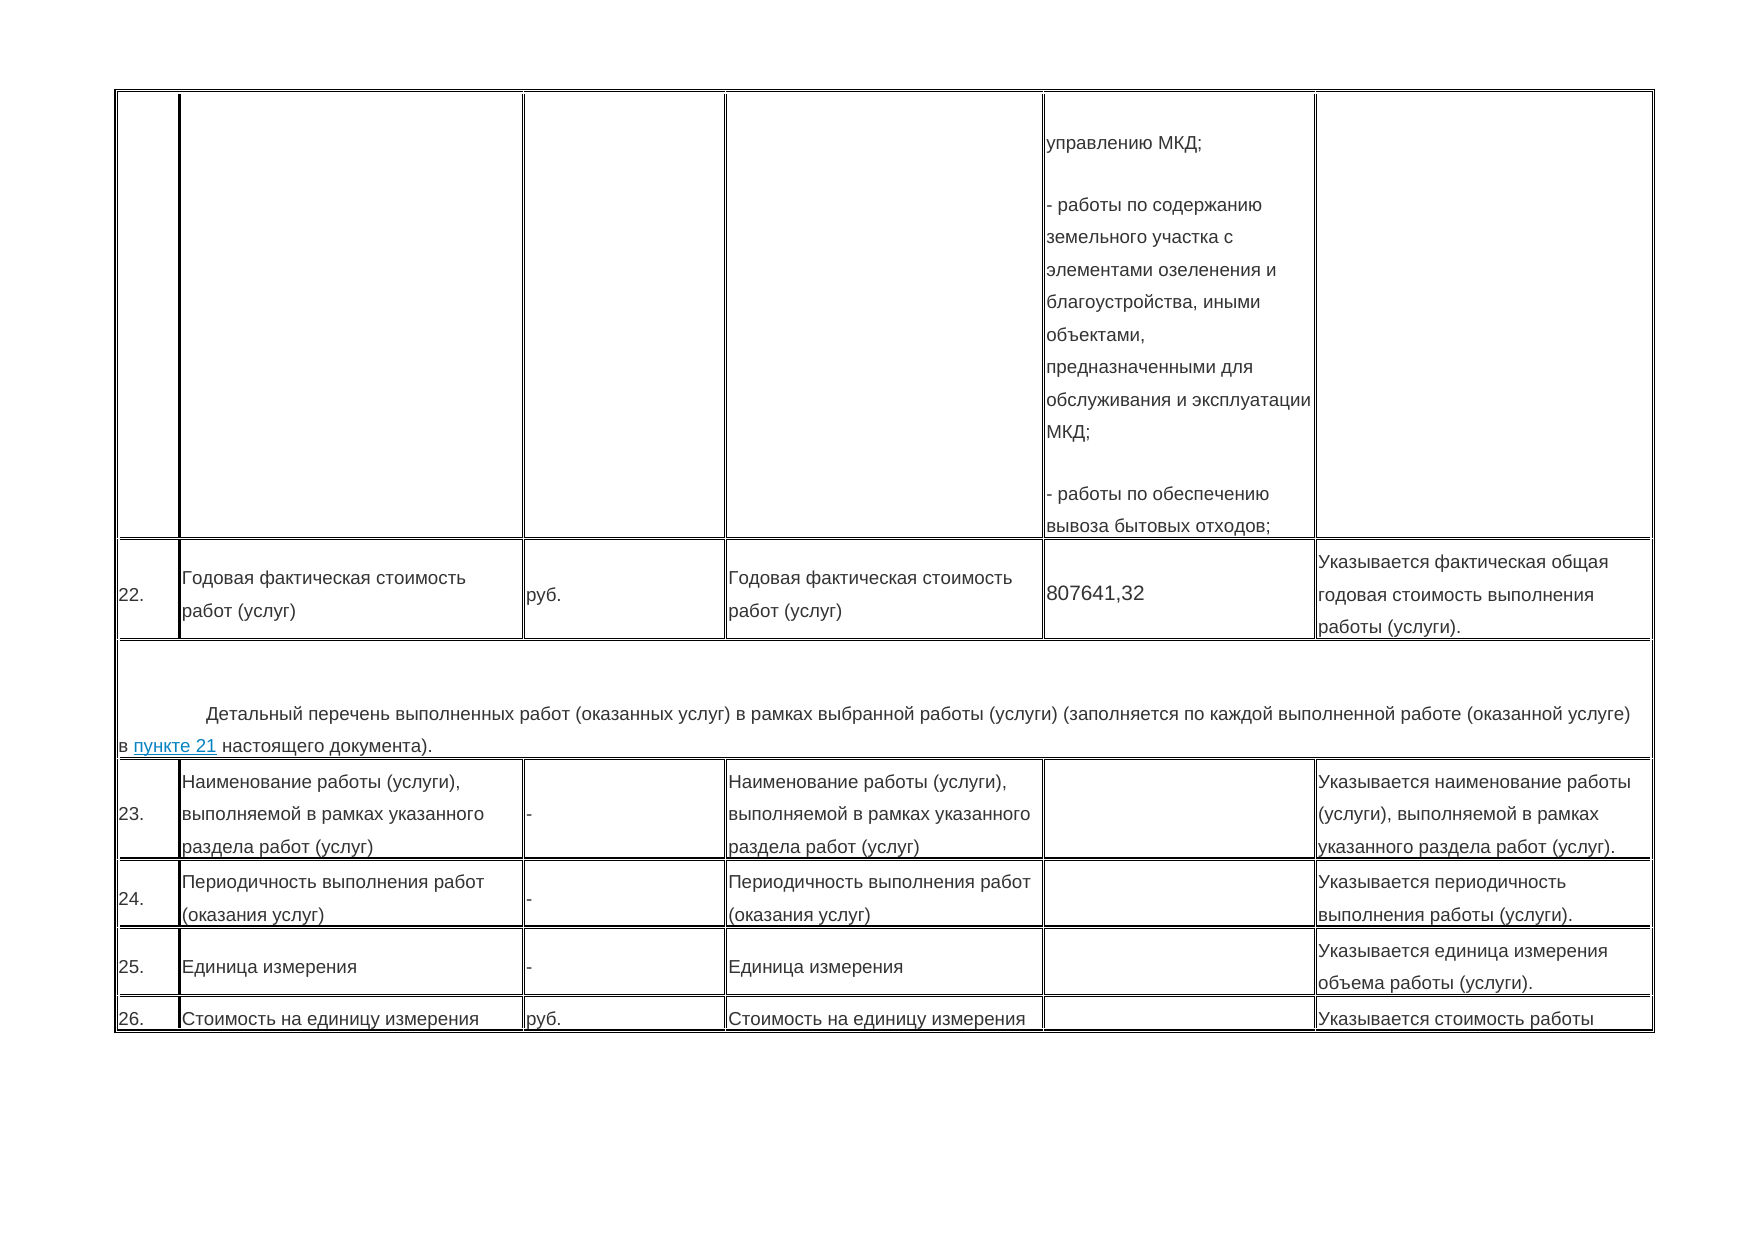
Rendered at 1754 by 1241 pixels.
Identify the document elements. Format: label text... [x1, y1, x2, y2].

table_cell 25. [118, 925, 178, 994]
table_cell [726, 92, 1044, 537]
table_cell Наименование работы (услуги), выполняемой в рамках указанного раздела работ (услуг) [727, 760, 1042, 857]
table_cell - [525, 861, 724, 925]
table_cell Периодичность выполнения работ (оказания услуг) [181, 861, 522, 925]
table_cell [1044, 92, 1316, 537]
table_cell 24. [118, 857, 178, 925]
table_cell 21. [118, 92, 179, 537]
table_cell Детальный перечень выполненных работ (оказанных услуг) в рамках выбранной работы (услуги) (заполняется по каждой выполненной работе (оказанной услуге) в пункте 21 настоящего документа). [118, 638, 1652, 756]
table_cell 26. [116, 994, 179, 1029]
table_cell Единица измерения [181, 929, 522, 994]
table_cell - [524, 92, 726, 537]
table_cell Единица измерения [727, 929, 1042, 994]
table_cell 22. [116, 537, 179, 637]
table_cell Указывается единица измерения объема работы (услуги). [1317, 925, 1652, 994]
table_cell Наименование работы (услуги), выполняемой в рамках указанного раздела работ (услуг) [181, 760, 522, 857]
table_cell - [525, 760, 724, 857]
table_cell руб. [525, 540, 724, 637]
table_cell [726, 997, 1044, 1029]
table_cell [1316, 92, 1652, 537]
table_cell Годовая фактическая стоимость работ (услуг) [727, 540, 1042, 637]
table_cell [179, 92, 523, 537]
table_cell Годовая фактическая стоимость работ (услуг) [181, 540, 522, 637]
table_cell Указывается периодичность выполнения работы (услуги). [1317, 857, 1652, 925]
table_cell руб. [524, 997, 726, 1029]
table_cell [1045, 861, 1314, 925]
table_cell Периодичность выполнения работ (оказания услуг) [727, 861, 1042, 925]
table_cell 807641,32 [1045, 540, 1314, 637]
table_cell - [525, 929, 724, 994]
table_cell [1316, 994, 1653, 1029]
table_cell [179, 997, 523, 1029]
table_cell Указывается наименование работы (услуги), выполняемой в рамках указанного раздела работ (услуг). [1316, 756, 1652, 857]
table_cell [1045, 760, 1314, 857]
table_cell Указывается фактическая общая годовая стоимость выполнения работы (услуги). [1316, 537, 1653, 637]
table_cell [1045, 929, 1314, 994]
table_cell 23. [118, 756, 179, 857]
table_cell [1044, 997, 1316, 1029]
